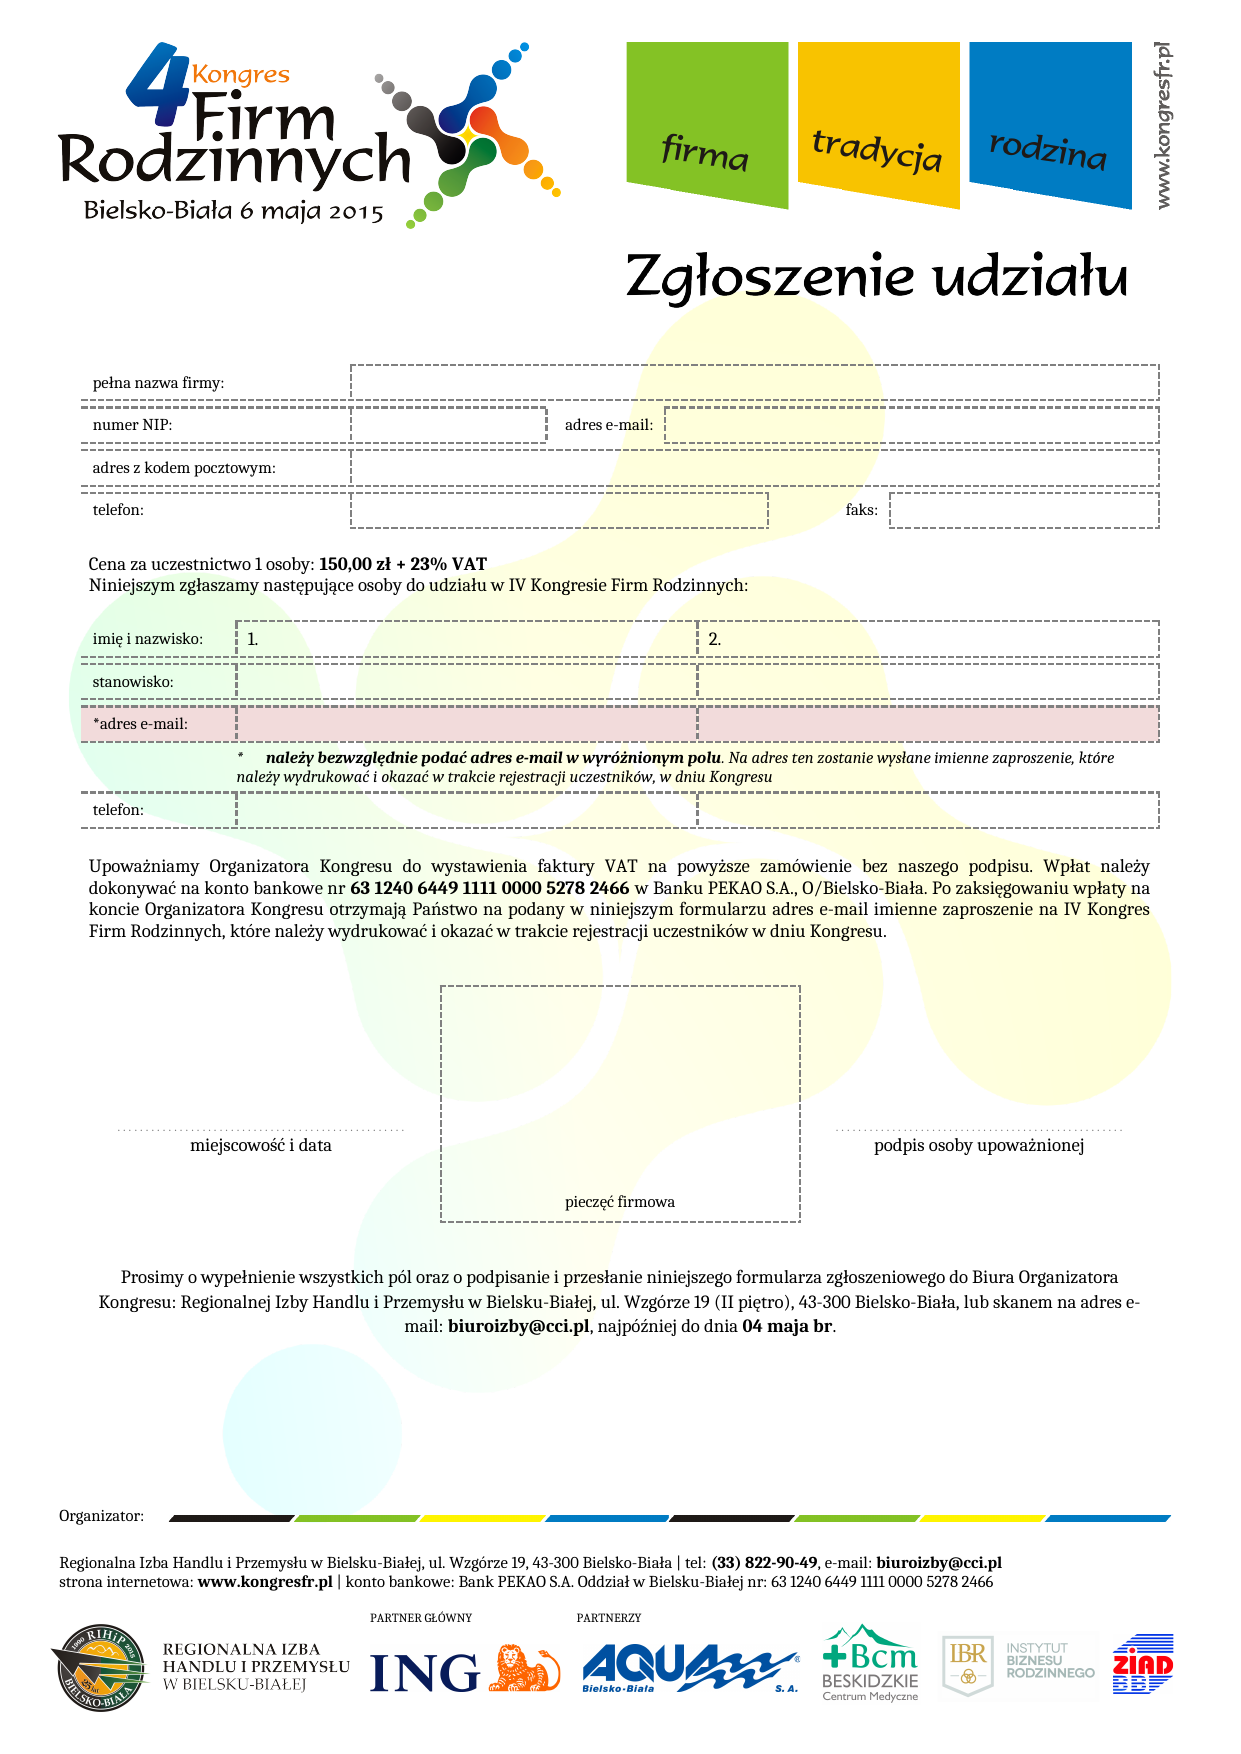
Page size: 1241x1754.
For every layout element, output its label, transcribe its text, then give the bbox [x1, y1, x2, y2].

picture [1112, 1634, 1174, 1694]
picture [626, 42, 1174, 210]
picture [50, 1623, 350, 1713]
table_header 2. [698, 620, 1159, 656]
table_header ................................................... podpis osoby upoważnionej [800, 985, 1159, 1221]
table_header [236, 791, 697, 827]
text * należy bezwzględnie podać adres e-mail w wyróżnionym polu. Na adres ten zostanie wysłane imienne zaproszenie, które należy wydrukować i okazać w trakcie rejestracji uczestników, w dniu Kongresu [89, 748, 1152, 786]
table_header [351, 406, 546, 442]
picture [937, 1631, 1100, 1702]
table_header [698, 791, 1159, 827]
table_header stanowisko: [81, 663, 236, 698]
table_header 1. [236, 620, 697, 656]
table_header imię i nazwisko: [81, 620, 236, 656]
picture [582, 1644, 800, 1692]
table_header [698, 705, 1159, 741]
table_header [351, 364, 1159, 399]
table_header ................................................... miejscowość i data [81, 985, 441, 1221]
table_header [351, 449, 1159, 484]
picture [168, 1515, 1172, 1522]
table_header adres e-mail: [546, 406, 664, 442]
table_header *adres e-mail: [81, 705, 236, 741]
table_header telefon: [81, 492, 351, 527]
text Upoważniamy Organizatora Kongresu do wystawienia faktury VAT na powyższe zamówienie bez naszego podpisu. Wpłat należy dokonywać na konto bankowe nr 63 1240 6449 1111 0000 5278 2466 w Banku PEKAO S.A., O/Bielsko-Biała. Po zaksięgowaniu wpłaty na koncie Organizatora Kongresu otrzymają Państwo na podany w niniejszym formularzu adres e-mail imienne zaproszenie na IV Kongres Firm Rodzinnych, które należy wydrukować i okazać w trakcie rejestracji uczestników w dniu Kongresu. [89, 856, 1152, 942]
table_header pełna nazwa firmy: [81, 364, 351, 399]
table_header [351, 492, 768, 527]
table_header numer NIP: [81, 406, 351, 442]
picture [821, 1622, 921, 1705]
table_header [665, 406, 1159, 442]
table_header faks: [768, 492, 889, 527]
table_header [698, 663, 1159, 698]
table_header adres z kodem pocztowym: [81, 449, 351, 484]
text Cena za uczestnictwo 1 osoby: 150,00 zł + 23% VAT [89, 553, 1152, 575]
table_header telefon: [81, 791, 236, 827]
table_header [236, 705, 697, 741]
table_header pieczęć firmowa [441, 985, 800, 1221]
table_header [236, 663, 697, 698]
picture [57, 42, 561, 229]
picture [370, 1644, 561, 1692]
text Prosimy o wypełnienie wszystkich pól oraz o podpisanie i przesłanie niniejszego formularza zgłoszeniowego do Biura Organizatora Kongresu: Regionalnej Izby Handlu i Przemysłu w Bielsku-Białej, ul. Wzgórze 19 (II piętro), 43-300 Bielsko-Biała, lub skanem na adres e-mail: biuroizby@cci.pl, najpóźniej do dnia 04 maja br. [89, 1266, 1152, 1338]
table_header [890, 492, 1159, 527]
text Niniejszym zgłaszamy następujące osoby do udziału w IV Kongresie Firm Rodzinnych: [89, 575, 1152, 596]
